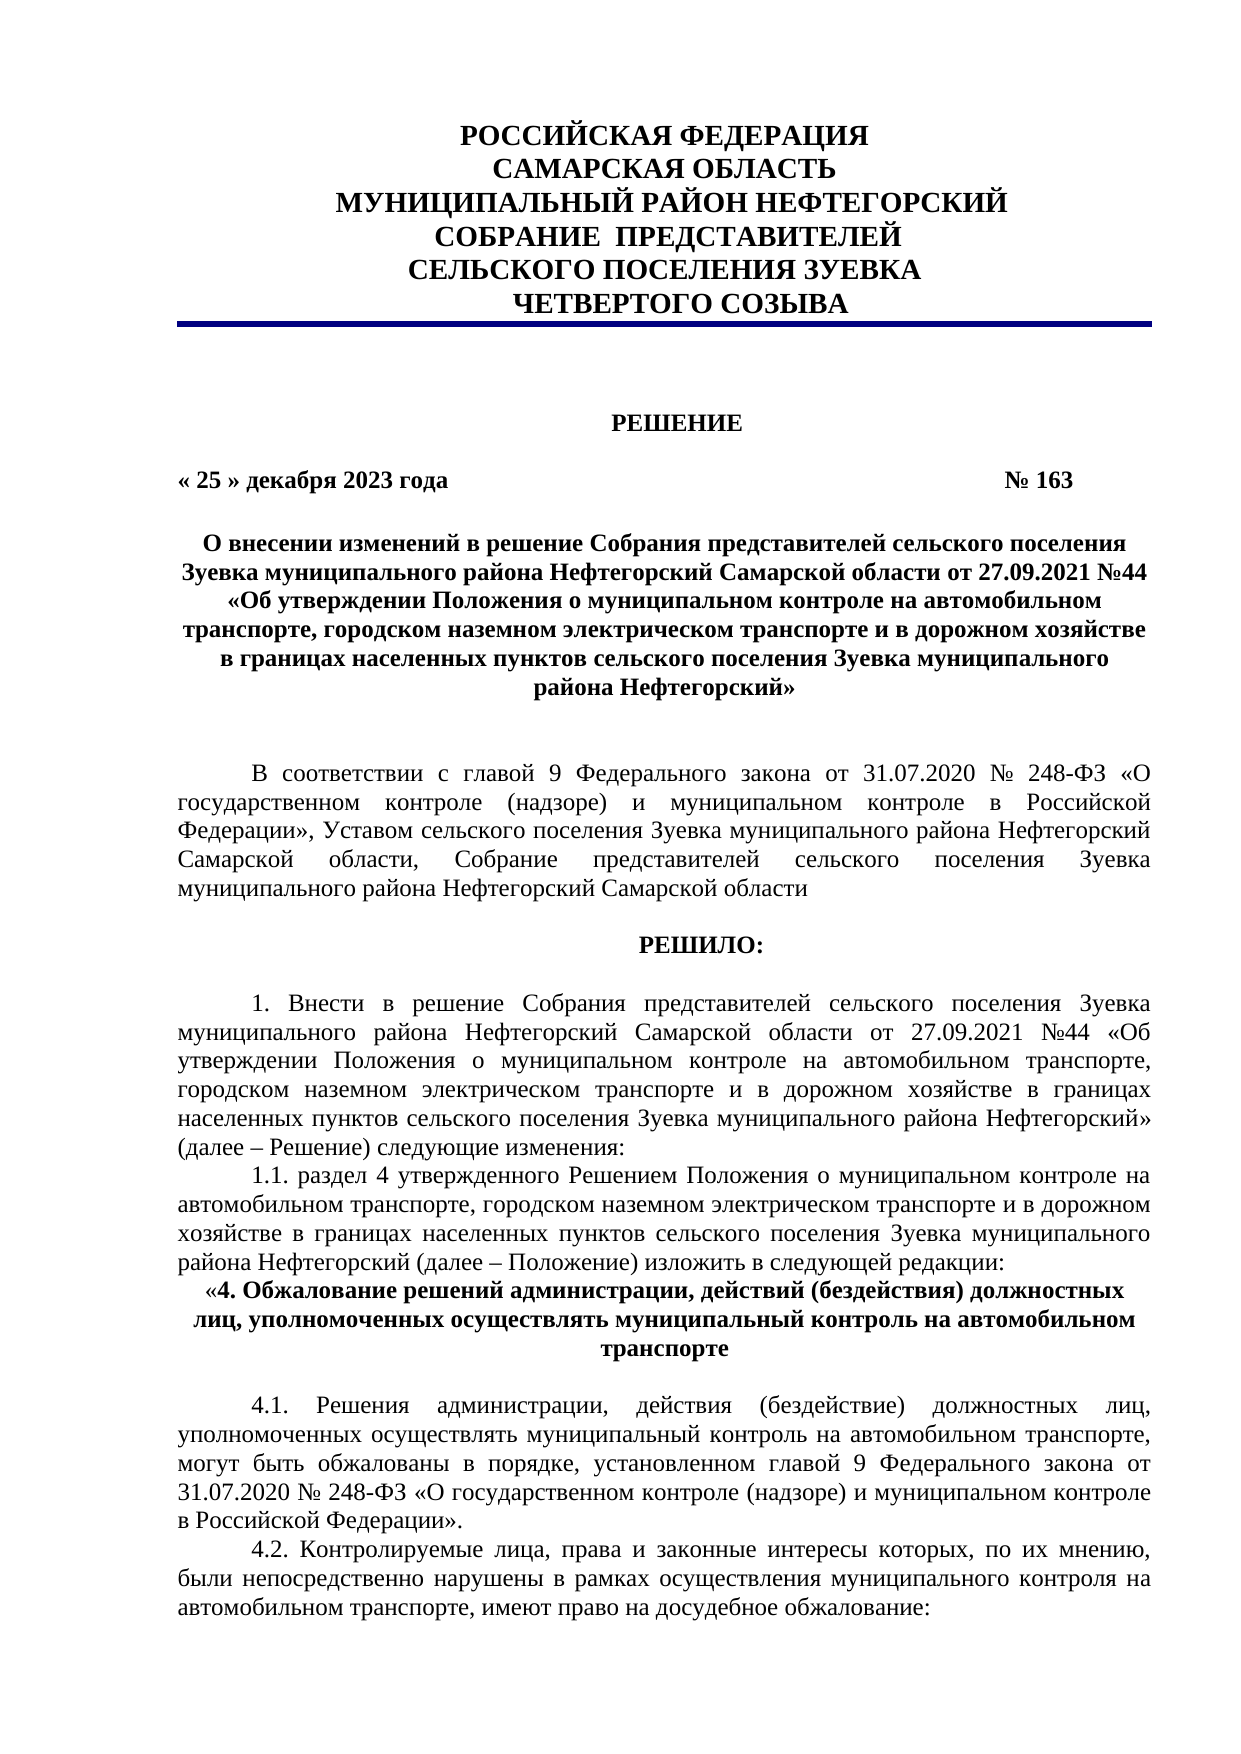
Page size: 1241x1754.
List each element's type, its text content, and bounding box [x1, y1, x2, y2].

text ЧЕТВЕРТОГО СОЗЫВА [177, 286, 1152, 321]
text РЕШИЛО: [177, 930, 1152, 959]
text 4.1. Решения администрации, действия (бездействие) должностных лиц, уполномоченных осуществлять муниципальный контроль на автомобильном транспорте, могут быть обжалованы в порядке, установленном главой 9 Федерального закона от 31.07.2020 № 248-ФЗ «О государственном контроле (надзоре) и муниципальном контроле в Российской Федерации». [177, 1390, 1152, 1534]
text « 25 » декабря 2023 года № 163 [177, 466, 1152, 494]
text СОБРАНИЕ ПРЕДСТАВИТЕЛЕЙ [177, 219, 1152, 252]
text «4. Обжалование решений администрации, действий (бездействия) должностных лиц, уполномоченных осуществлять муниципальный контроль на автомобильном транспорте [177, 1275, 1152, 1362]
text В соответствии с главой 9 Федерального закона от 31.07.2020 № 248-ФЗ «О государственном контроле (надзоре) и муниципальном контроле в Российской Федерации», Уставом сельского поселения Зуевка муниципального района Нефтегорский Самарской области, Собрание представителей сельского поселения Зуевка муниципального района Нефтегорский Самарской области [177, 758, 1152, 902]
text РЕШЕНИЕ [177, 408, 1152, 437]
text О внесении изменений в решение Собрания представителей сельского поселения Зуевка муниципального района Нефтегорский Самарской области от 27.09.2021 №44 «Об утверждении Положения о муниципальном контроле на автомобильном транспорте, городском наземном электрическом транспорте и в дорожном хозяйстве в границах населенных пунктов сельского поселения Зуевка муниципального района Нефтегорский» [177, 528, 1152, 700]
text РОССИЙСКАЯ ФЕДЕРАЦИЯ [177, 118, 1152, 152]
text 1.1. раздел 4 утвержденного Решением Положения о муниципальном контроле на автомобильном транспорте, городском наземном электрическом транспорте и в дорожном хозяйстве в границах населенных пунктов сельского поселения Зуевка муниципального района Нефтегорский (далее – Положение) изложить в следующей редакции: [177, 1160, 1152, 1275]
text МУНИЦИПАЛЬНЫЙ РАЙОН НЕФТЕГОРСКИЙ [177, 185, 1152, 219]
text 4.2. Контролируемые лица, права и законные интересы которых, по их мнению, были непосредственно нарушены в рамках осуществления муниципального контроля на автомобильном транспорте, имеют право на досудебное обжалование: [177, 1534, 1152, 1620]
text 1. Внести в решение Собрания представителей сельского поселения Зуевка муниципального района Нефтегорский Самарской области от 27.09.2021 №44 «Об утверждении Положения о муниципальном контроле на автомобильном транспорте, городском наземном электрическом транспорте и в дорожном хозяйстве в границах населенных пунктов сельского поселения Зуевка муниципального района Нефтегорский» (далее – Решение) следующие изменения: [177, 988, 1152, 1160]
text САМАРСКАЯ ОБЛАСТЬ [177, 152, 1152, 185]
text СЕЛЬСКОГО ПОСЕЛЕНИЯ ЗУЕВКА [177, 252, 1152, 286]
